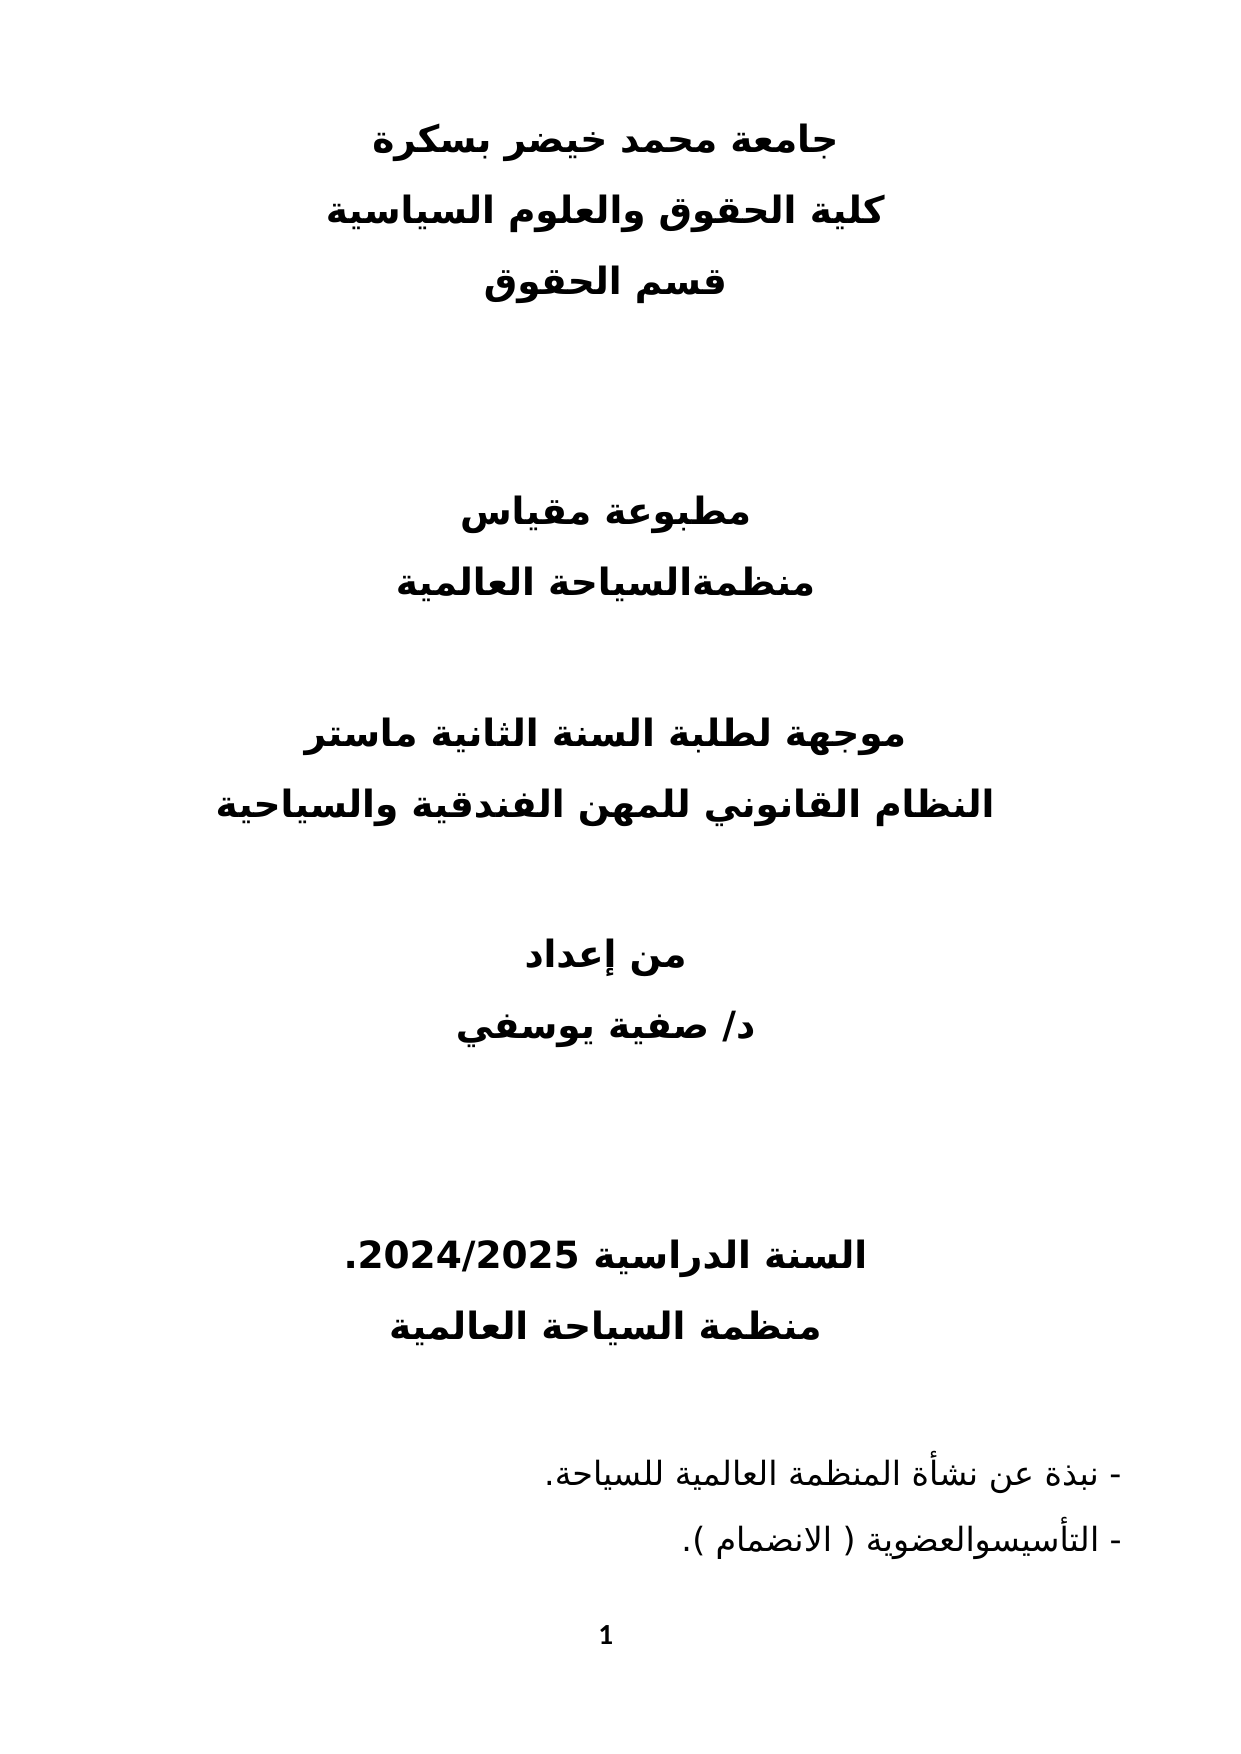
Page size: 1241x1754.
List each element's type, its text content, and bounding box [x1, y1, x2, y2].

text منظمةالسياحة العالمية [89, 561, 1122, 604]
text مطبوعة مقياس [89, 490, 1122, 533]
text منظمة السياحة العالمية [89, 1304, 1122, 1348]
text موجهة لطلبة السنة الثانية ماستر [89, 711, 1122, 755]
text - نبذة عن نشأة المنظمة العالمية للسياحة. [89, 1455, 1122, 1494]
text جامعة محمد خيضر بسكرة [89, 118, 1122, 162]
text د/ صفية يوسفي [89, 1003, 1122, 1047]
text - التأسيسوالعضوية ( الانضمام ). [89, 1520, 1122, 1559]
text قسم الحقوق [89, 260, 1122, 304]
text كلية الحقوق والعلوم السياسية [89, 189, 1122, 233]
text من إعداد [89, 933, 1122, 976]
text السنة الدراسية 2024/2025. [89, 1233, 1122, 1277]
text النظام القانوني للمهن الفندقية والسياحية [89, 782, 1122, 826]
